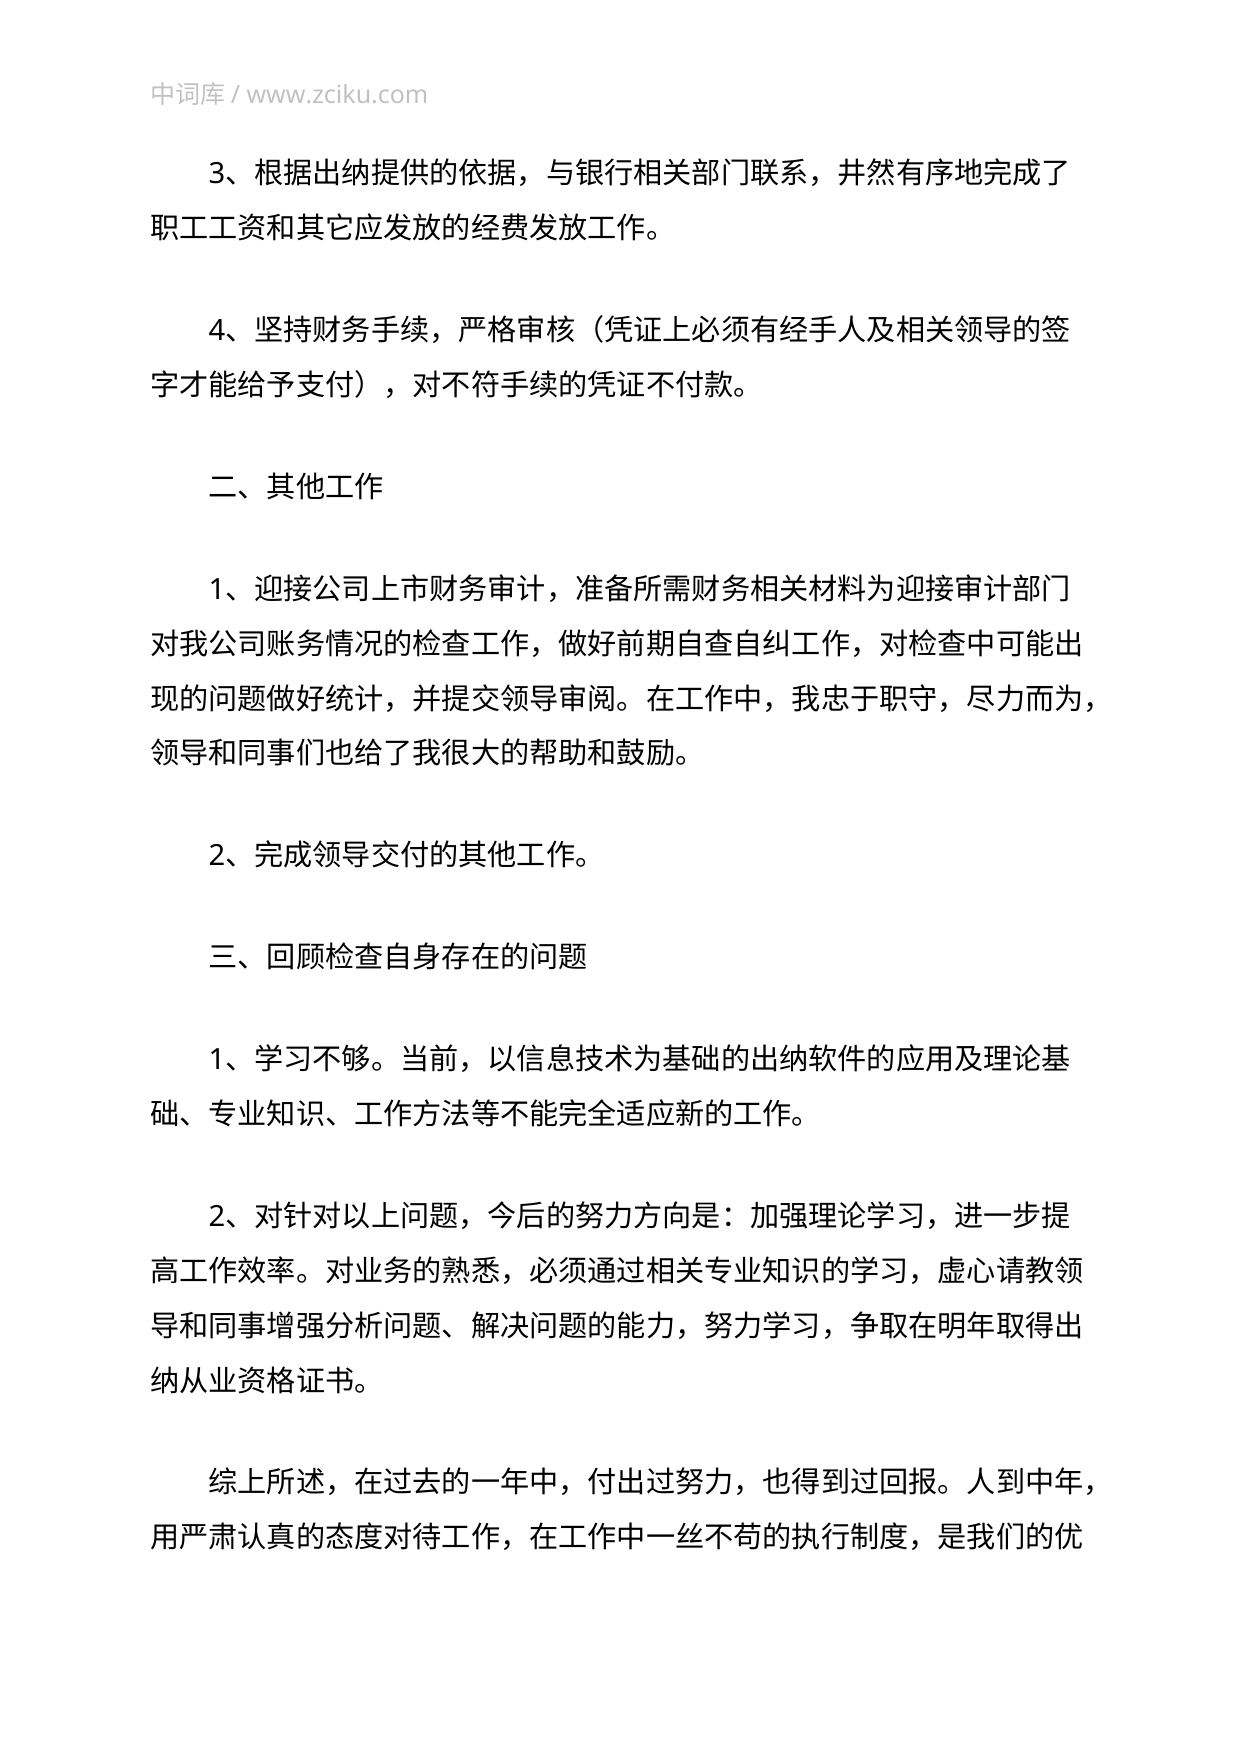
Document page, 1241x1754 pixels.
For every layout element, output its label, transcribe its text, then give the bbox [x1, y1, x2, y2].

text 3、根据出纳提供的依据，与银行相关部门联系，井然有序地完成了职工工资和其它应发放的经费发放工作。 [150, 150, 1090, 247]
text 2、完成领导交付的其他工作。 [150, 832, 1090, 874]
text 4、坚持财务手续，严格审核（凭证上必须有经手人及相关领导的签字才能给予支付），对不符手续的凭证不付款。 [150, 307, 1090, 404]
text 2、对针对以上问题，今后的努力方向是：加强理论学习，进一步提高工作效率。对业务的熟悉，必须通过相关专业知识的学习，虚心请教领导和同事增强分析问题、解决问题的能力，努力学习，争取在明年取得出纳从业资格证书。 [150, 1192, 1090, 1399]
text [150, 1459, 1090, 1556]
text 1、学习不够。当前，以信息技术为基础的出纳软件的应用及理论基础、专业知识、工作方法等不能完全适应新的工作。 [150, 1036, 1090, 1133]
text 1、迎接公司上市财务审计，准备所需财务相关材料为迎接审计部门对我公司账务情况的检查工作，做好前期自查自纠工作，对检查中可能出现的问题做好统计，并提交领导审阅。在工作中，我忠于职守，尽力而为，领导和同事们也给了我很大的帮助和鼓励。 [150, 565, 1090, 772]
text 三、回顾检查自身存在的问题 [150, 934, 1090, 976]
text 二、其他工作 [150, 463, 1090, 506]
